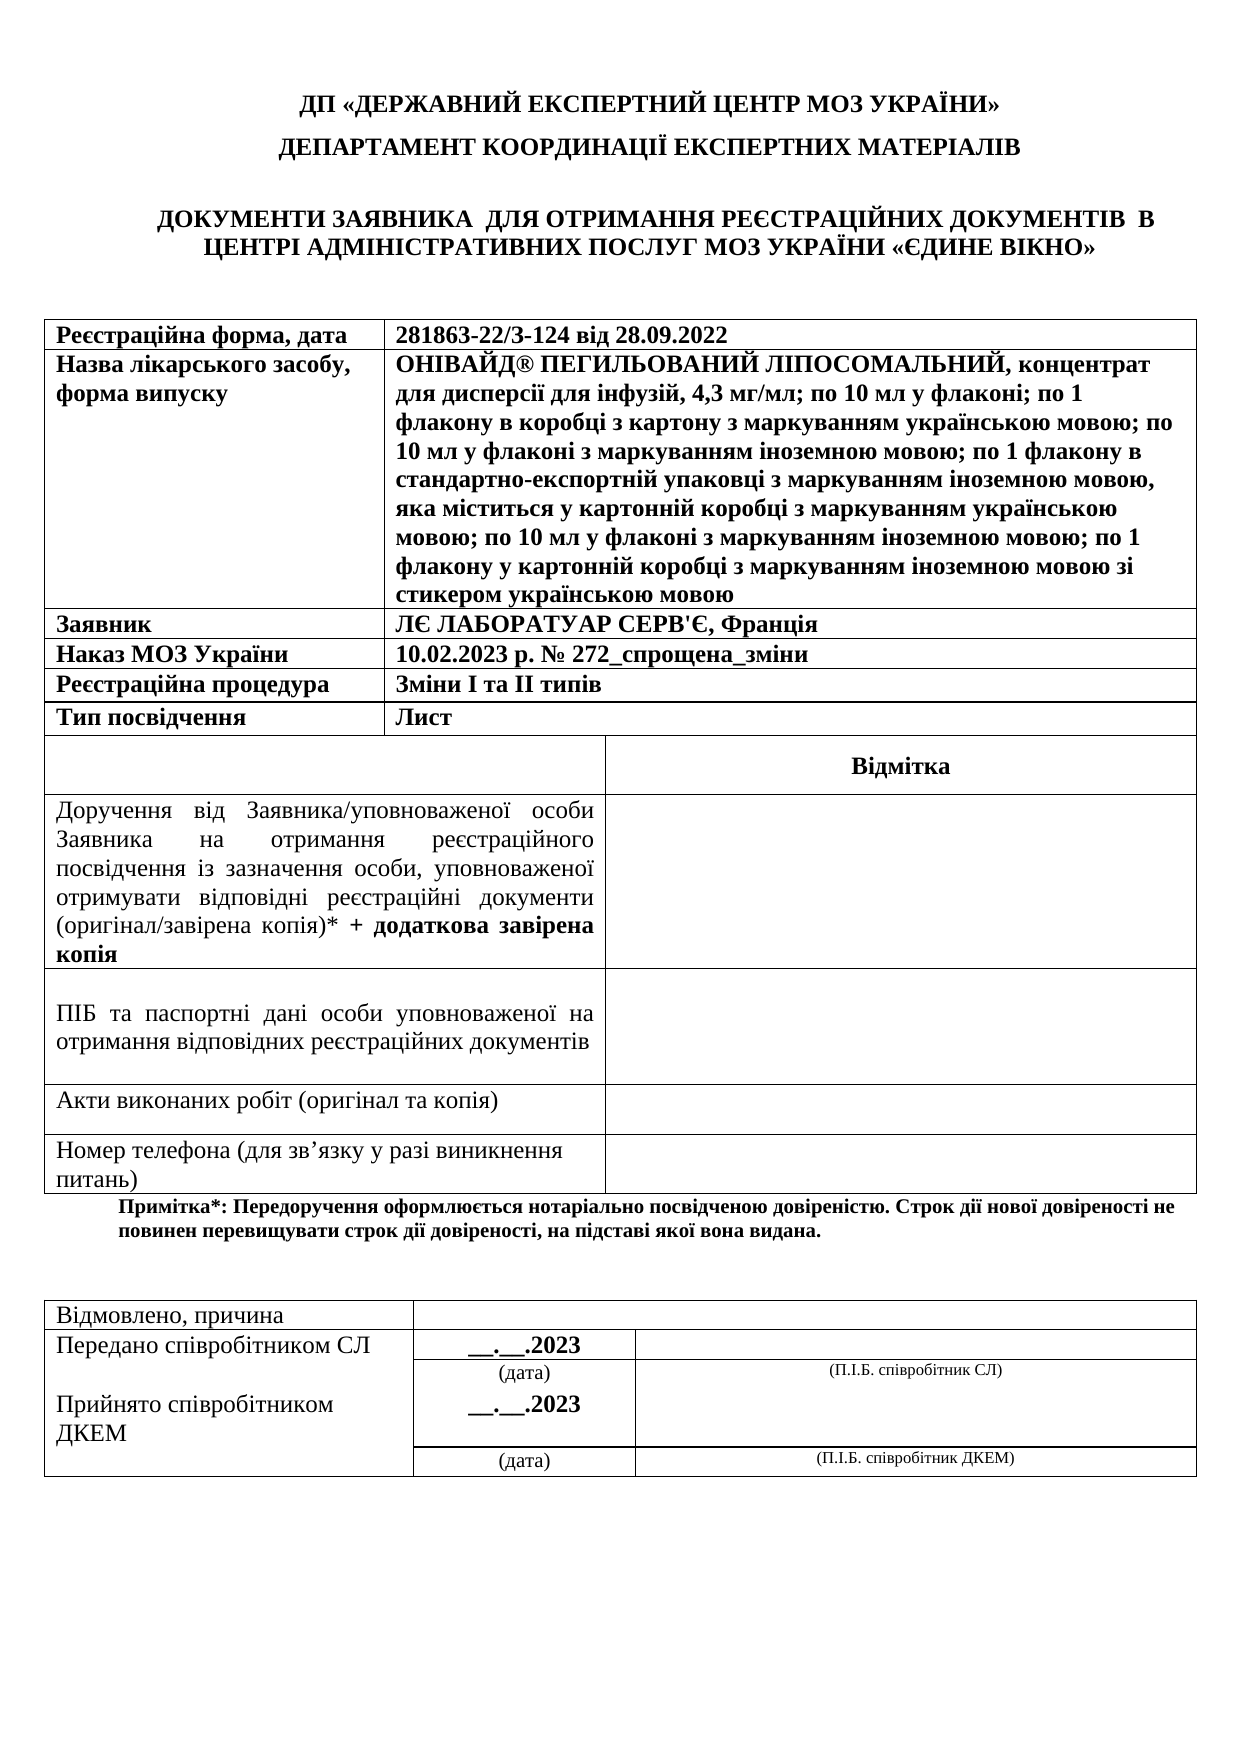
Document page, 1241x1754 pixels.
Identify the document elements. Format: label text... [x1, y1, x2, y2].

text ДП «ДЕРЖАВНИЙ ЕКСПЕРТНИЙ ЦЕНТР МОЗ УКРАЇНИ» [118, 89, 1181, 117]
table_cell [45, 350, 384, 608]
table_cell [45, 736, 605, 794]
text ДЕПАРТАМЕНТ КООРДИНАЦІЇ ЕКСПЕРТНИХ МАТЕРІАЛІВ [118, 132, 1181, 161]
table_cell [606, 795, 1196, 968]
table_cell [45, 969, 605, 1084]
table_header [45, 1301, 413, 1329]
text Примітка*: Передоручення оформлюється нотаріально посвідченою довіреністю. Строк дії нової довіреності не повинен перевищувати строк дії довіреності, на підставі якої вона видана. [118, 1194, 1181, 1242]
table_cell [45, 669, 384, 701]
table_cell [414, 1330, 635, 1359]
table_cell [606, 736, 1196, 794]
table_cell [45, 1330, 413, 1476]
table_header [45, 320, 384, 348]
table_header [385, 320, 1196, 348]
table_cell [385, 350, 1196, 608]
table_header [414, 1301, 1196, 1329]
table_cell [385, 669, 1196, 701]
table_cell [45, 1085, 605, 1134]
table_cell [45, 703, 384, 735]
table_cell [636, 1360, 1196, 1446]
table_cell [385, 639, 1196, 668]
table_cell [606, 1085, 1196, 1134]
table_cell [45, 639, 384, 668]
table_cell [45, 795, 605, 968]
text ДОКУМЕНТИ ЗАЯВНИКА ДЛЯ ОТРИМАННЯ РЕЄСТРАЦІЙНИХ ДОКУМЕНТІВ В ЦЕНТРІ АДМІНІСТРАТИВНИХ ПОСЛУГ МОЗ УКРАЇНИ «ЄДИНЕ ВІКНО» [118, 204, 1181, 261]
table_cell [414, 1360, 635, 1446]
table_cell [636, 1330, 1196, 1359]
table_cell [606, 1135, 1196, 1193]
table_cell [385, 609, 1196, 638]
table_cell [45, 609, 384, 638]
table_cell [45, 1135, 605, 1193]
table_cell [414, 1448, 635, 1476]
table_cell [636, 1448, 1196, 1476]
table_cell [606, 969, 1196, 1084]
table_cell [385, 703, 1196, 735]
